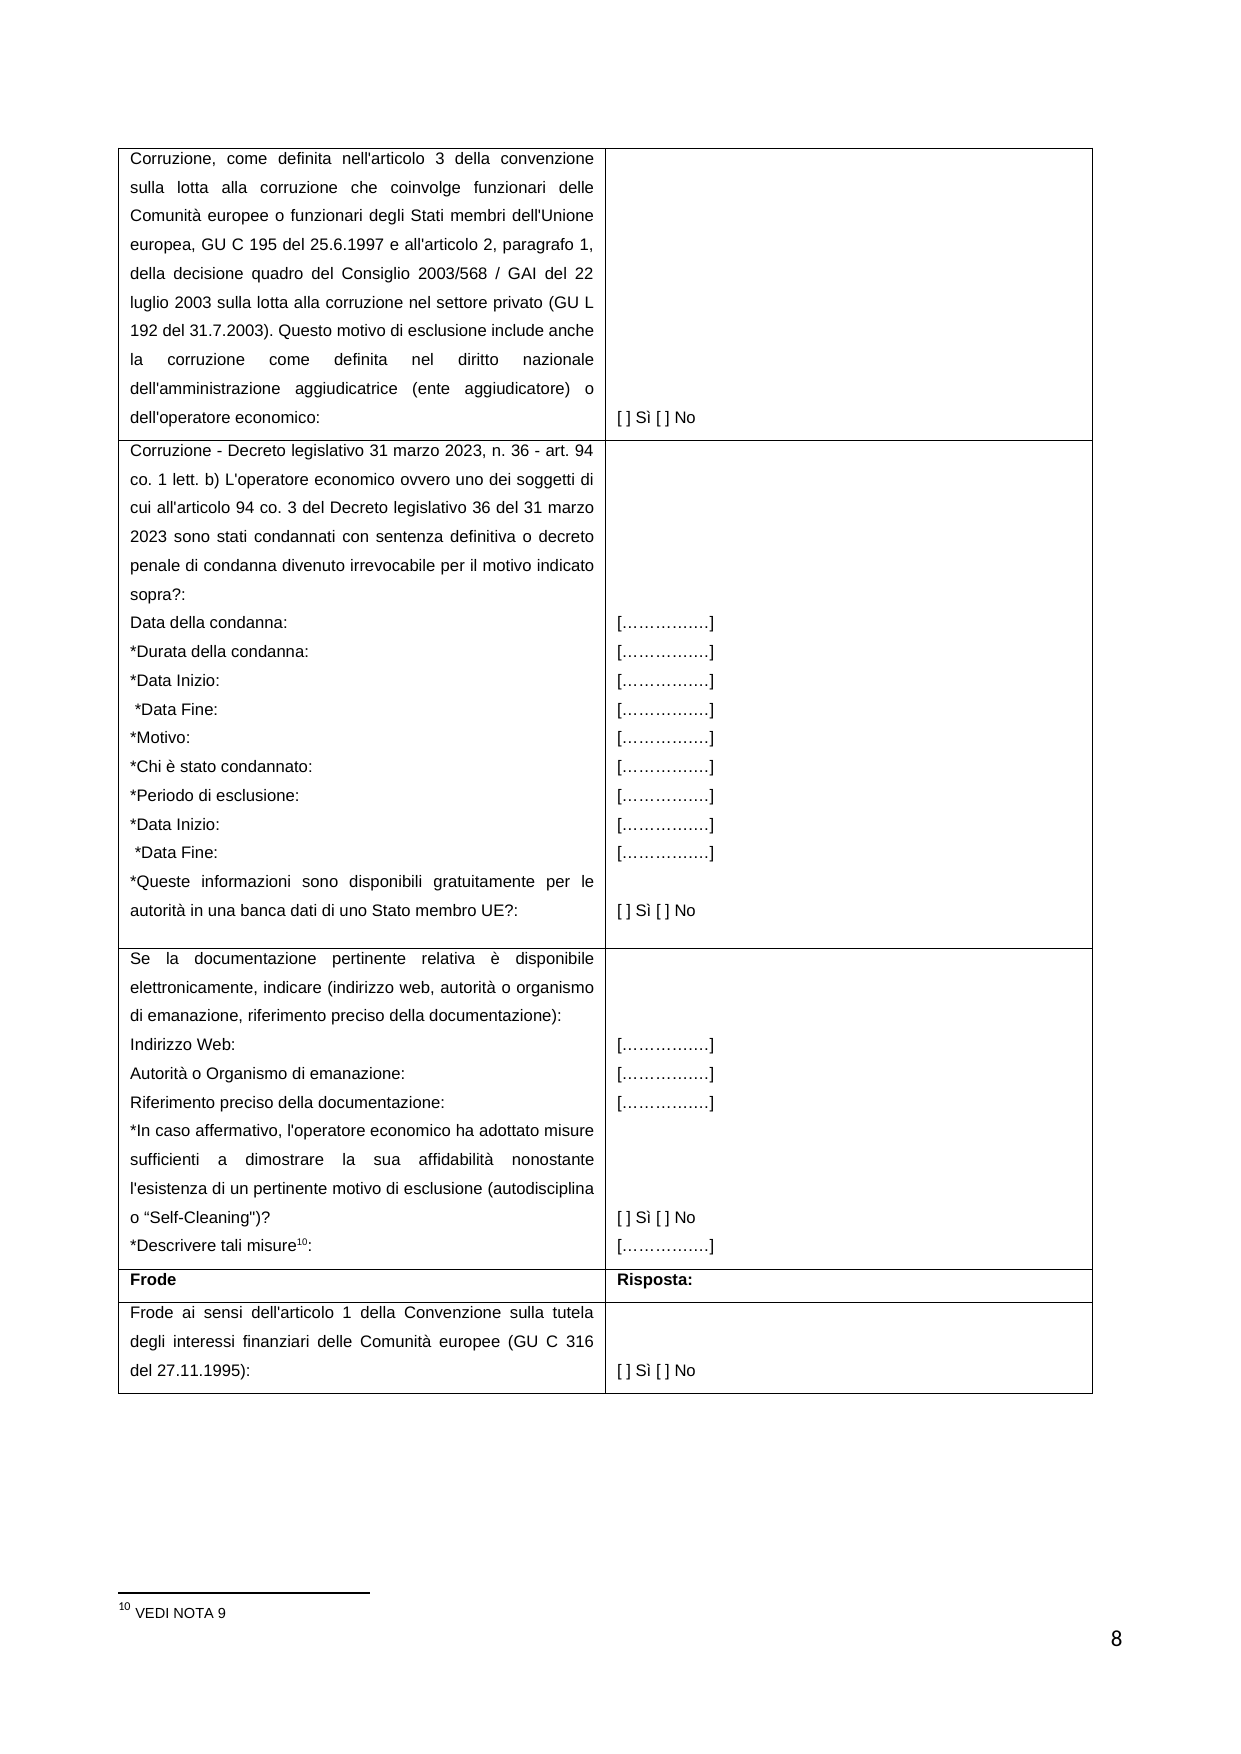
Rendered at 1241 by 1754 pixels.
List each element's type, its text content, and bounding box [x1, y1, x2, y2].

table_cell Corruzione, come definita nell'articolo 3 della convenzione sulla lotta alla corruzione che coinvolge funzionari delle Comunità europee o funzionari degli Stati membri dell'Unione europea, GU C 195 del 25.6.1997 e all'articolo 2, paragrafo 1, della decisione quadro del Consiglio 2003/568 / GAI del 22 luglio 2003 sulla lotta alla corruzione nel settore privato (GU L 192 del 31.7.2003). Questo motivo di esclusione include anche la corruzione come definita nel diritto nazionale dell'amministrazione aggiudicatrice (ente aggiudicatore) o dell'operatore economico: [119, 149, 605, 440]
table_cell Corruzione - Decreto legislativo 31 marzo 2023, n. 36 - art. 94 co. 1 lett. b) L'operatore economico ovvero uno dei soggetti di cui all'articolo 94 co. 3 del Decreto legislativo 36 del 31 marzo 2023 sono stati condannati con sentenza definitiva o decreto penale di condanna divenuto irrevocabile per il motivo indicato sopra?: Data della condanna: *Durata della condanna: *Data Inizio: *Data Fine: *Motivo: *Chi è stato condannato: *Periodo di esclusione: *Data Inizio: *Data Fine: *Queste informazioni sono disponibili gratuitamente per le autorità in una banca dati di uno Stato membro UE?: [119, 441, 605, 948]
table_cell [………….…] [………….…] [………….…] [ ] Sì [ ] No [………….…] [606, 949, 1092, 1268]
table_cell Frode [119, 1270, 605, 1302]
table_cell Frode ai sensi dell'articolo 1 della Convenzione sulla tutela degli interessi finanziari delle Comunità europee (GU C 316 del 27.11.1995): [119, 1303, 605, 1393]
table_cell [………….…] [………….…] [………….…] [………….…] [………….…] [………….…] [………….…] [………….…] [………….…] [ ] Sì [ ] No [606, 441, 1092, 948]
table_cell Se la documentazione pertinente relativa è disponibile elettronicamente, indicare (indirizzo web, autorità o organismo di emanazione, riferimento preciso della documentazione): Indirizzo Web: Autorità o Organismo di emanazione: Riferimento preciso della documentazione: *In caso affermativo, l'operatore economico ha adottato misure sufficienti a dimostrare la sua affidabilità nonostante l'esistenza di un pertinente motivo di esclusione (autodisciplina o “Self-Cleaning")? *Descrivere tali misure: [119, 949, 605, 1268]
table_cell Risposta: [606, 1270, 1092, 1302]
table_cell [ ] Sì [ ] No [606, 149, 1092, 440]
table_cell [ ] Sì [ ] No [606, 1303, 1092, 1393]
